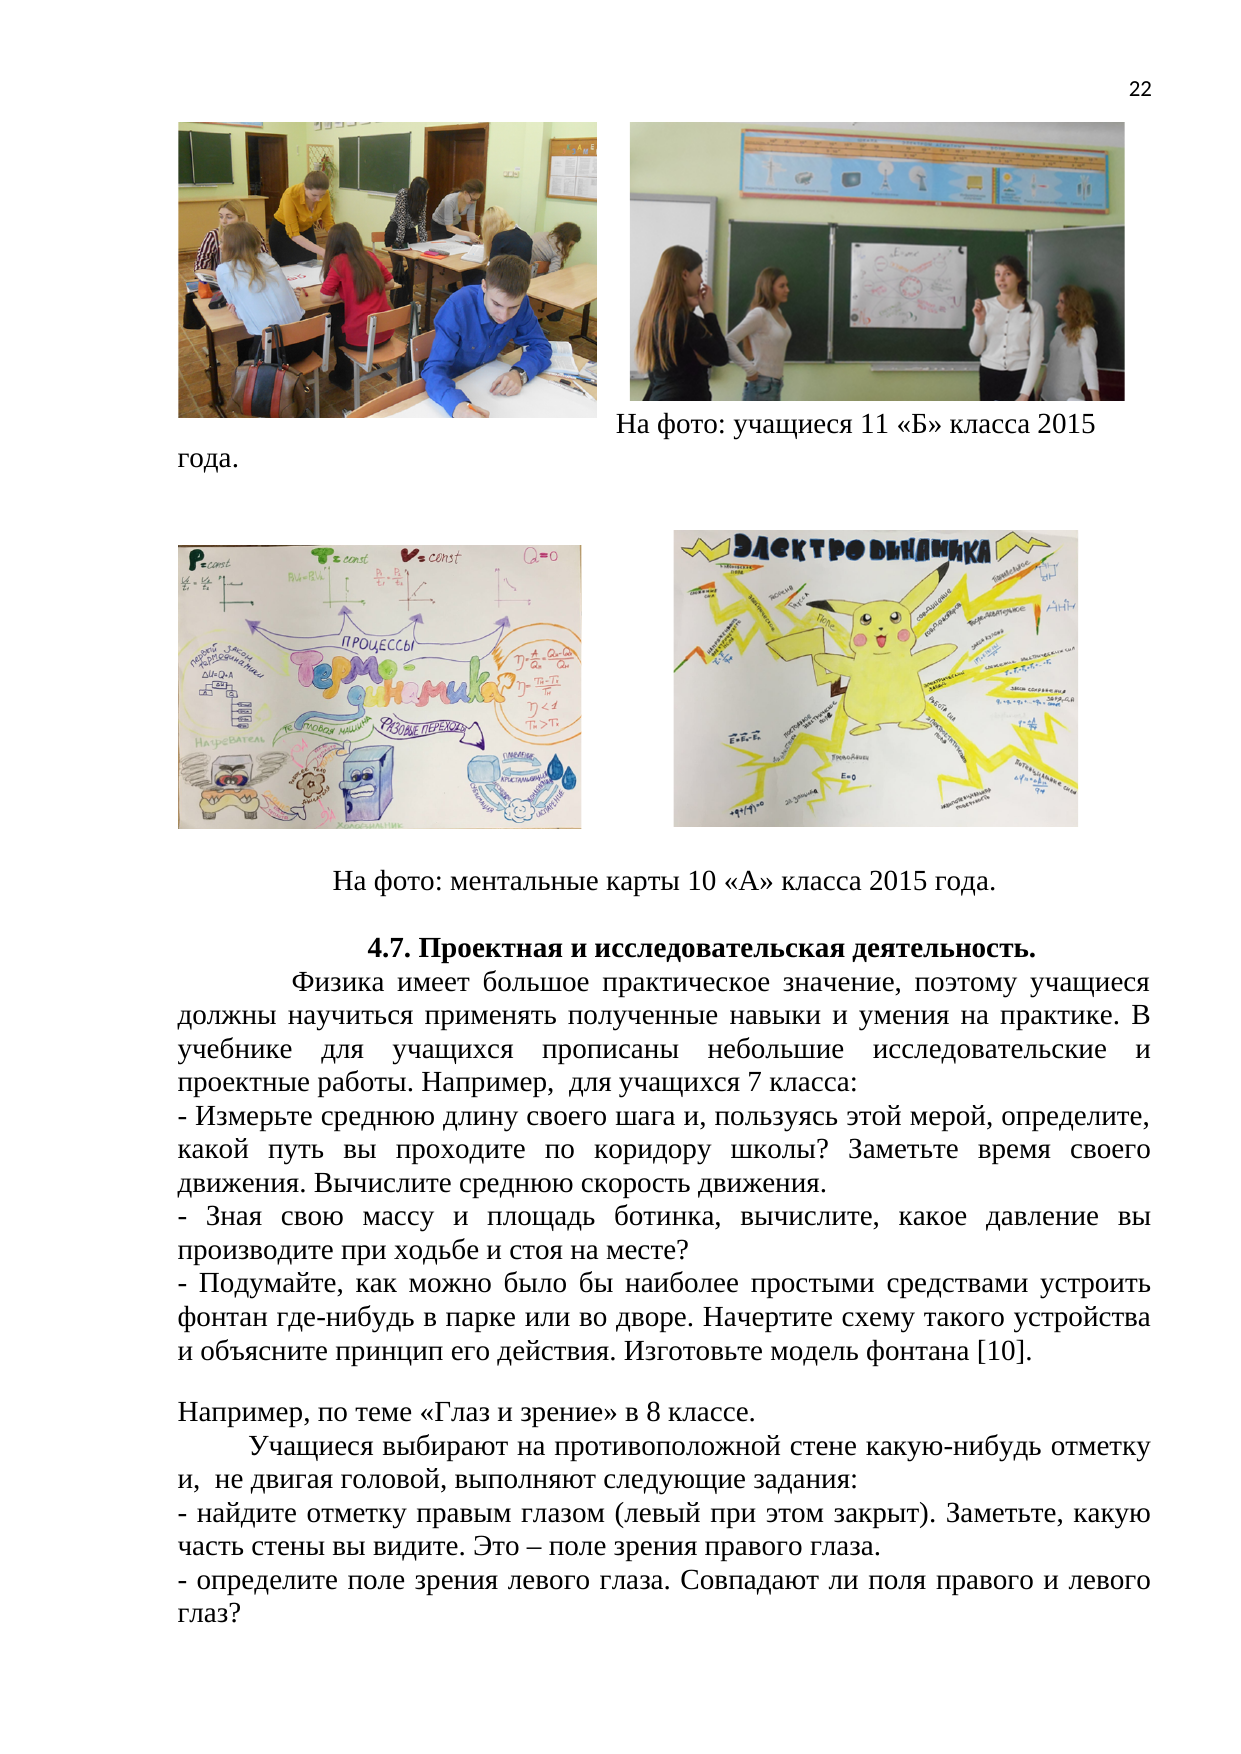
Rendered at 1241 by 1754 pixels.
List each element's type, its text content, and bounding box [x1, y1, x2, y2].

list 4.7. Проектная и исследовательская деятельность. [252, 930, 1152, 964]
picture [629, 122, 1125, 401]
text - Измерьте среднюю длину своего шага и, пользуясь этой мерой, определите, какой путь вы проходите по коридору школы? Заметьте время своего движения. Вычислите среднюю скорость движения. [177, 1098, 1152, 1198]
text - определите поле зрения левого глаза. Совпадают ли поля правого и левого глаз? [177, 1562, 1152, 1629]
text - Зная свою массу и площадь ботинка, вычислите, какое давление вы производите при ходьбе и стоя на месте? [177, 1198, 1152, 1266]
text - найдите отметку правым глазом (левый при этом закрыт). Заметьте, какую часть стены вы видите. Это – поле зрения правого глаза. [177, 1495, 1152, 1562]
picture [178, 122, 597, 418]
text Учащиеся выбирают на противоположной стене какую-нибудь отметку и, не двигая головой, выполняют следующие задания: [177, 1428, 1152, 1495]
text - Подумайте, как можно было бы наиболее простыми средствами устроить фонтан где-нибудь в парке или во дворе. Начертите схему такого устройства и объясните принцип его действия. Изготовьте модель фонтана [10]. [177, 1266, 1152, 1366]
picture [178, 545, 582, 829]
text Например, по теме «Глаз и зрение» в 8 классе. [177, 1394, 1152, 1428]
picture [673, 530, 1079, 827]
text На фото: ментальные карты 10 «А» класса 2015 года. [177, 863, 1152, 897]
text Физика имеет большое практическое значение, поэтому учащиеся должны научиться применять полученные навыки и умения на практике. В учебнике для учащихся прописаны небольшие исследовательские и проектные работы. Например, для учащихся 7 класса: [177, 964, 1152, 1098]
text На фото: учащиеся 11 «Б» класса 2015 года. [177, 184, 1152, 473]
